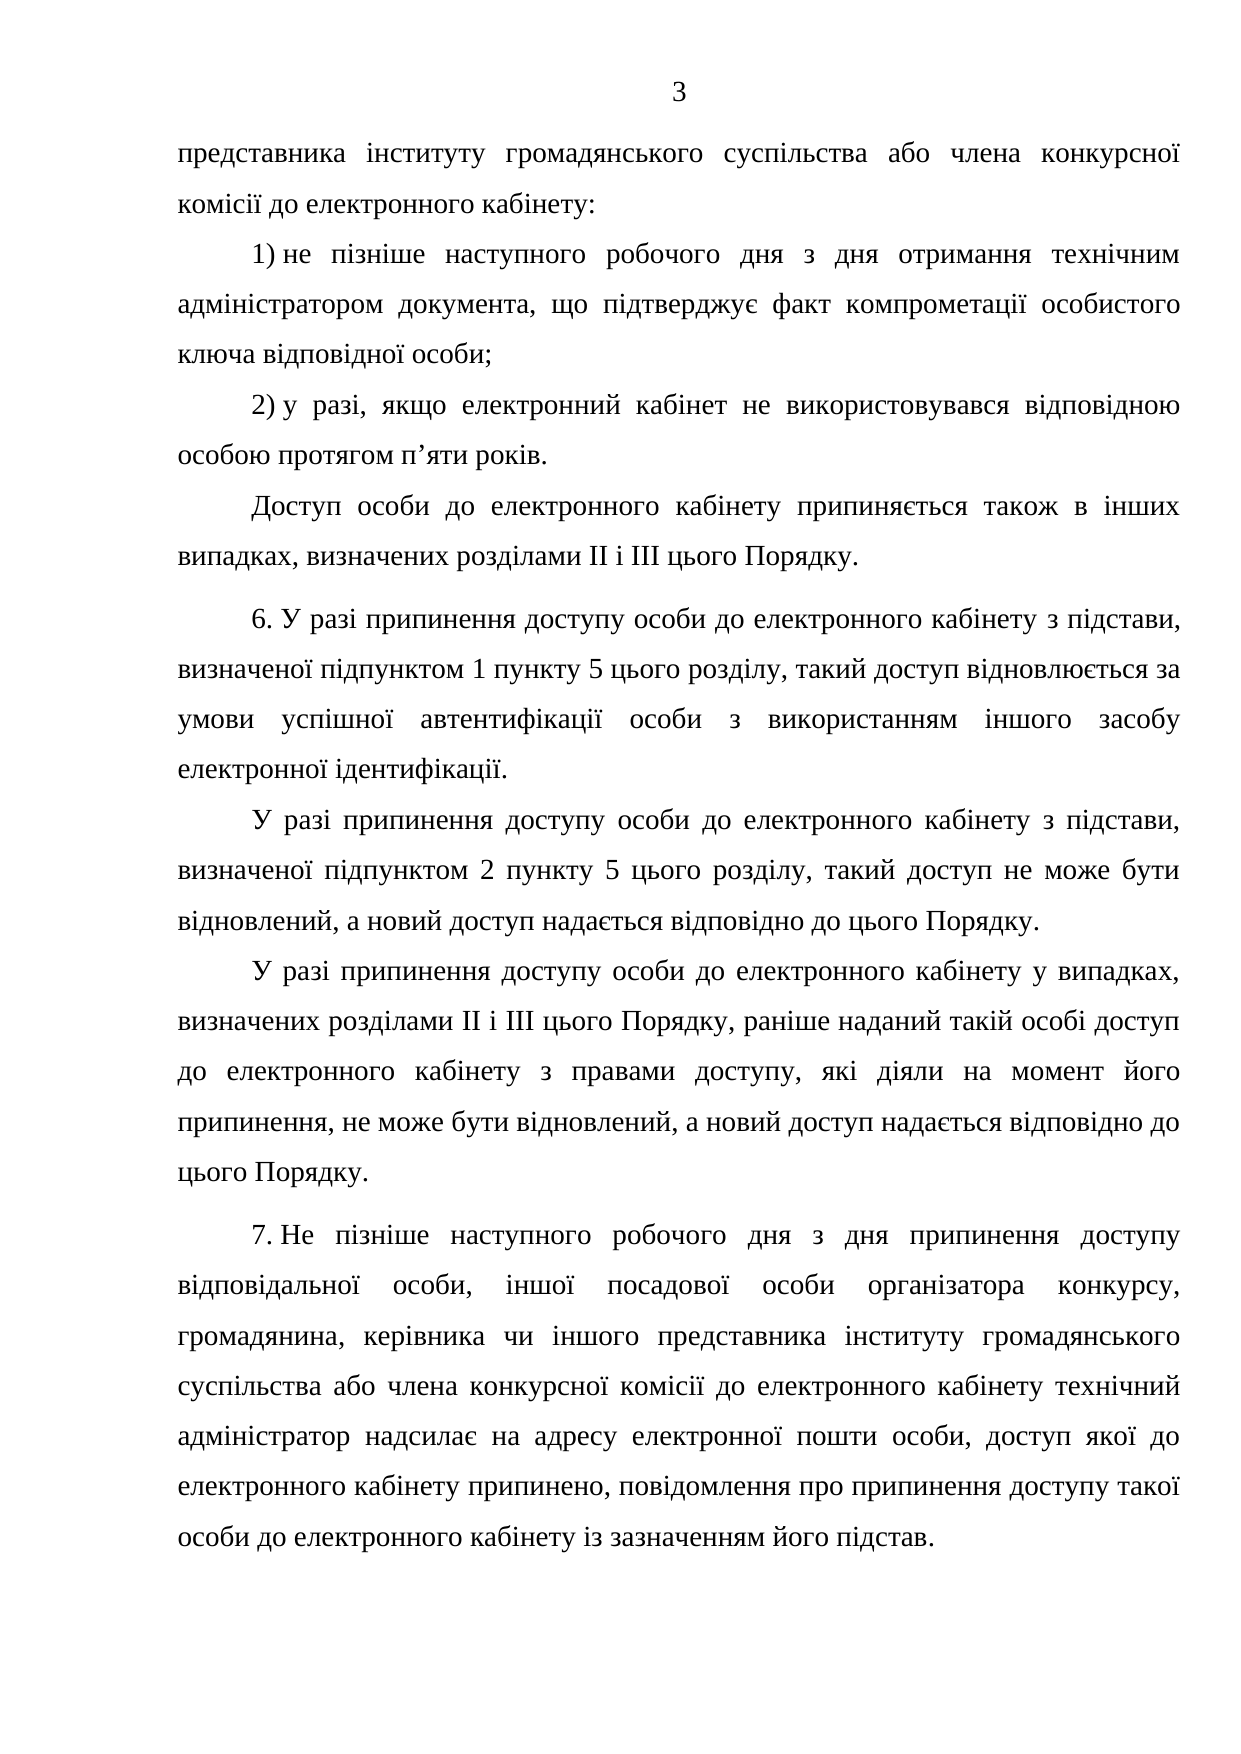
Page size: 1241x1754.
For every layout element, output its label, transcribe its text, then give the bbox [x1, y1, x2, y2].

text 7. Не пізніше наступного робочого дня з дня припинення доступу відповідальної особи, іншої посадової особи організатора конкурсу, громадянина, керівника чи іншого представника інституту громадянського суспільства або члена конкурсної комісії до електронного кабінету технічний адміністратор надсилає на адресу електронної пошти особи, доступ якої до електронного кабінету припинено, повідомлення про припинення доступу такої особи до електронного кабінету із зазначенням його підстав. [177, 1502, 1181, 1552]
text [177, 135, 1181, 219]
list У разі припинення доступу особи до електронного кабінету з підстави, визначеної підпунктом 2 пункту 5 цього розділу, такий доступ не може бути відновлений, а новий доступ надається відповідно до цього Порядку. [177, 802, 1181, 936]
text 7. Не пізніше наступного робочого дня з дня припинення доступу відповідальної особи, іншої посадової особи організатора конкурсу, громадянина, керівника чи іншого представника інституту громадянського суспільства або члена конкурсної комісії до електронного кабінету технічний адміністратор надсилає на адресу електронної пошти особи, доступ якої до електронного кабінету припинено, повідомлення про припинення доступу такої особи до електронного кабінету із зазначенням його підстав. [177, 1217, 1181, 1469]
list У разі припинення доступу особи до електронного кабінету у випадках, визначених розділами ІІ і ІІІ цього Порядку, раніше наданий такій особі доступ до електронного кабінету з правами доступу, які діяли на момент його припинення, не може бути відновлений, а новий доступ надається відповідно до цього Порядку. [177, 953, 1181, 1188]
text 2) у разі, якщо електронний кабінет не використовувався відповідною особою протягом п’яти років. [177, 387, 1181, 471]
text 1) не пізніше наступного робочого дня з дня отримання технічним адміністратором документа, що підтверджує факт компрометації особистого ключа відповідної особи; [177, 236, 1181, 370]
text Доступ особи до електронного кабінету припиняється також в інших випадках, визначених розділами ІІ і ІІІ цього Порядку. [177, 488, 1181, 571]
list 6. У разі припинення доступу особи до електронного кабінету з підстави, визначеної підпунктом 1 пункту 5 цього розділу, такий доступ відновлюється за умови успішної автентифікації особи з використанням іншого засобу електронної ідентифікації. [177, 601, 1181, 785]
